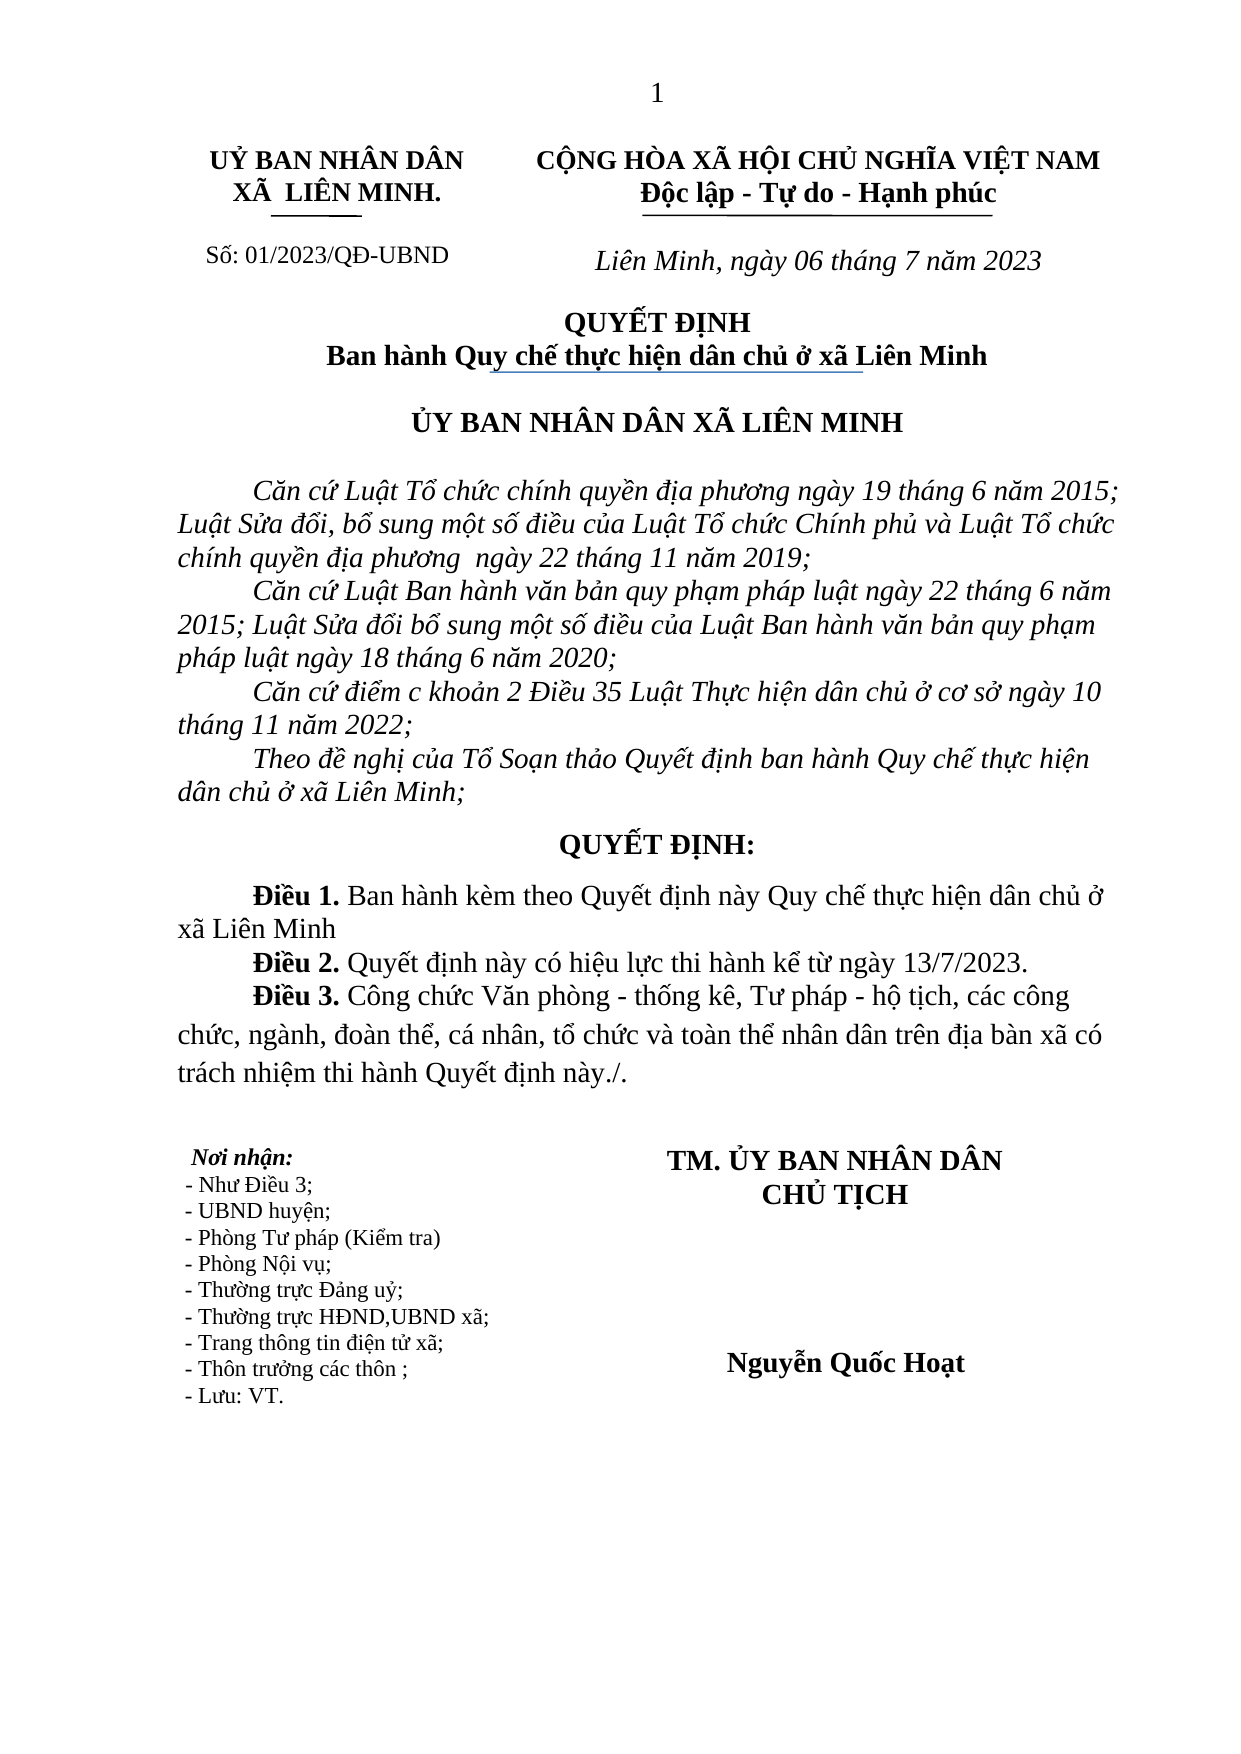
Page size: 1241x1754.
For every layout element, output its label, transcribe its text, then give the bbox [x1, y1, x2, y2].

table_header TM. ỦY BAN NHÂN DÂN CHỦ TỊCH Nguyễn Quốc Hoạt [614, 1144, 1055, 1672]
text Căn cứ Luật Ban hành văn bản quy phạm pháp luật ngày 22 tháng 6 năm 2015; Luật Sửa đổi bổ sung một số điều của Luật Ban hành văn bản quy phạm pháp luật ngày 18 tháng 6 năm 2020; [177, 573, 1137, 674]
text ỦY BAN NHÂN DÂN XÃ LIÊN MINH [177, 406, 1137, 439]
text Ban hành Quy chế thực hiện dân chủ ở xã Liên Minh [177, 338, 1137, 372]
table_header UỶ BAN NHÂN DÂN XÃ LIÊN MINH. [175, 145, 498, 209]
text QUYẾT ĐỊNH: [177, 827, 1137, 861]
table_header Nơi nhận: - Như Điều 3; - UBND huyện; - Phòng Tư pháp (Kiểm tra) - Phòng Nội vụ; - Thường trực Đảng uỷ; - Thường trực HĐND,UBND xã; - Trang thông tin điện tử xã; - Thôn trưởng các thôn ; - Lưu: VT. [173, 1144, 614, 1672]
text Điều 2. Quyết định này có hiệu lực thi hành kể từ ngày 13/7/2023. [177, 945, 1137, 978]
text Điều 1. Ban hành kèm theo Quyết định này Quy chế thực hiện dân chủ ở xã Liên Minh [177, 878, 1137, 945]
table_cell Liên Minh, ngày 06 tháng 7 năm 2023 [498, 209, 1139, 276]
text QUYẾT ĐỊNH [177, 305, 1137, 338]
text Căn cứ điểm c khoản 2 Điều 35 Luật Thực hiện dân chủ ở cơ sở ngày 10 tháng 11 năm 2022; [177, 674, 1137, 741]
table_header CỘNG HÒA XÃ HỘI CHỦ NGHĨA VIỆT NAM Độc lập - Tự do - Hạnh phúc [498, 145, 1139, 209]
text Điều 3. Công chức Văn phòng - thống kê, Tư pháp - hộ tịch, các công chức, ngành, đoàn thể, cá nhân, tổ chức và toàn thể nhân dân trên địa bàn xã có trách nhiệm thi hành Quyết định này./. [177, 978, 1137, 1089]
text Căn cứ Luật Tổ chức chính quyền địa phương ngày 19 tháng 6 năm 2015; Luật Sửa đổi, bổ sung một số điều của Luật Tổ chức Chính phủ và Luật Tổ chức chính quyền địa phương ngày 22 tháng 11 năm 2019; [177, 473, 1137, 573]
text Theo đề nghị của Tổ Soạn thảo Quyết định ban hành Quy chế thực hiện dân chủ ở xã Liên Minh; [177, 741, 1137, 808]
table_cell Số: 01/2023/QĐ-UBND [175, 209, 498, 276]
